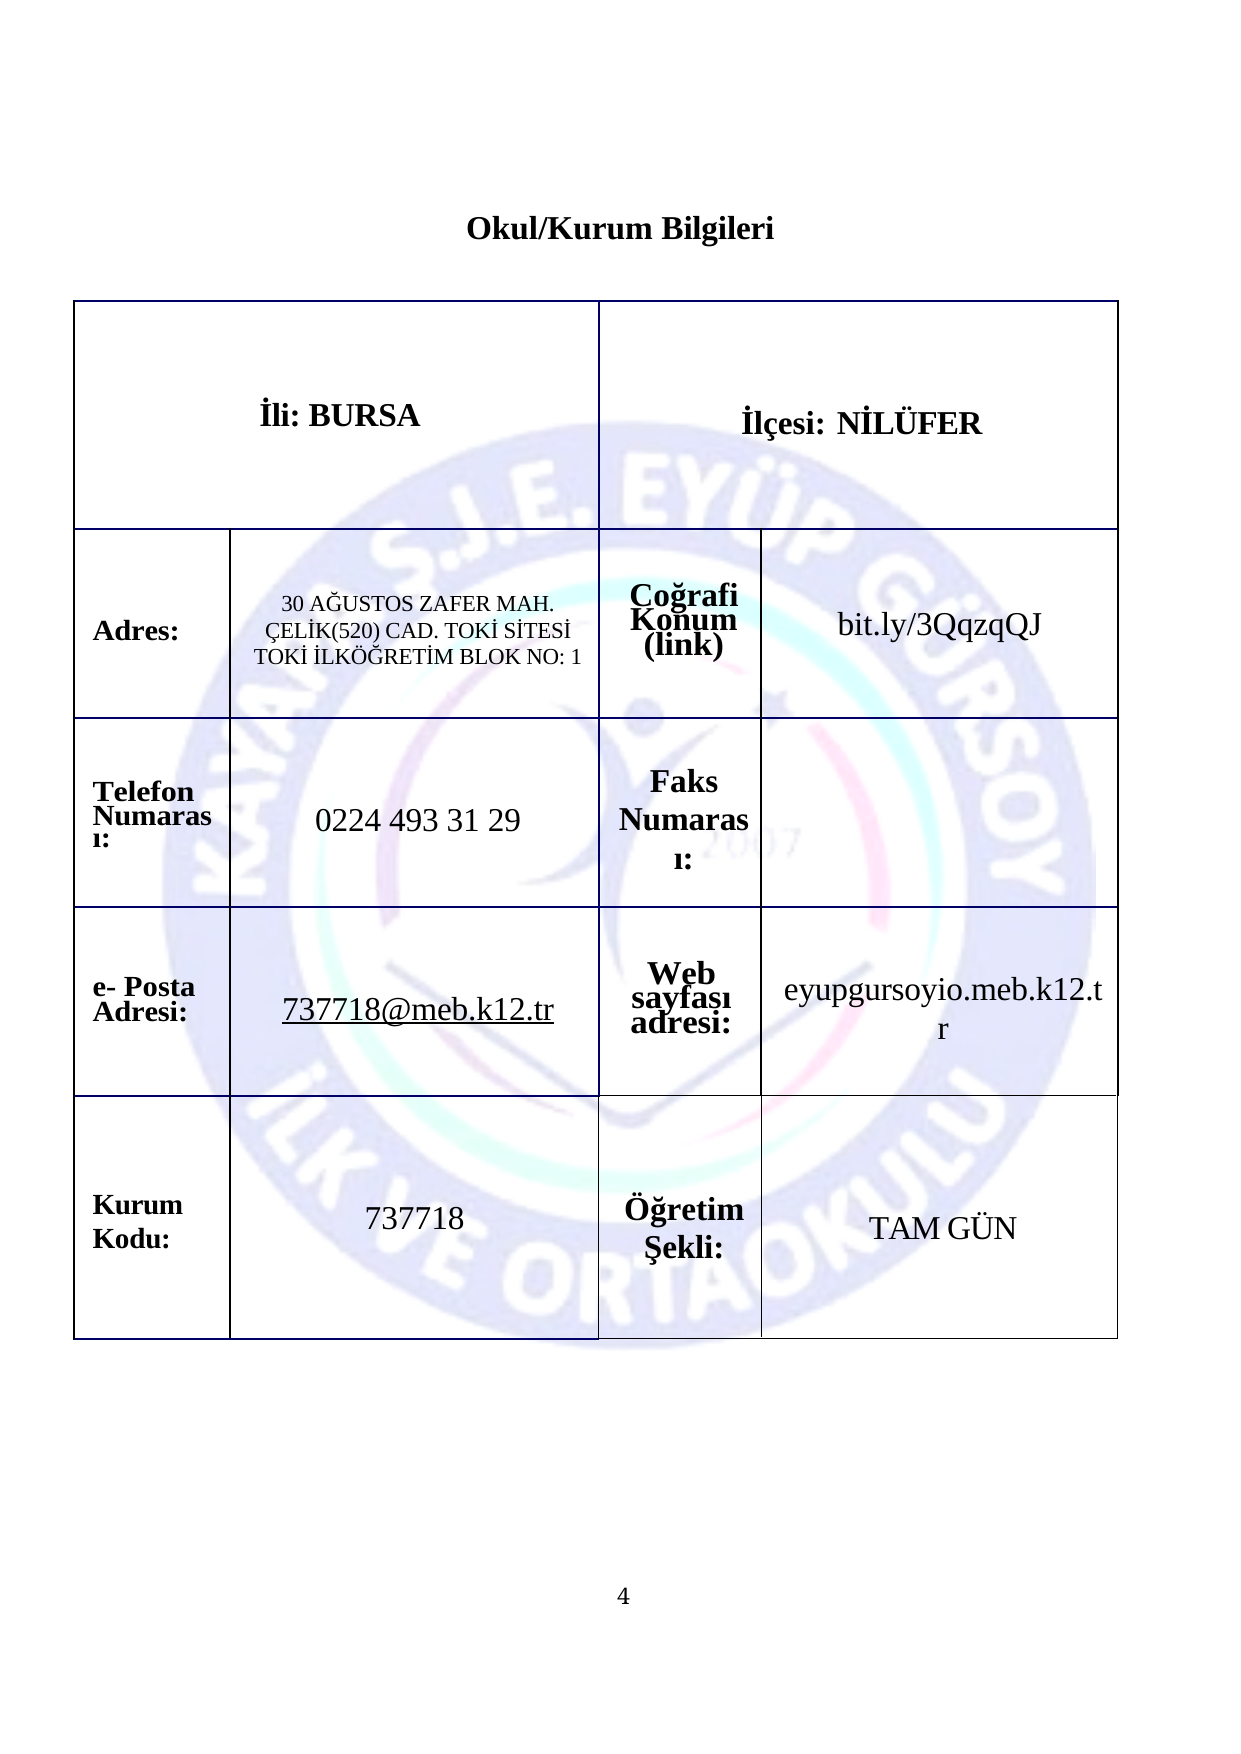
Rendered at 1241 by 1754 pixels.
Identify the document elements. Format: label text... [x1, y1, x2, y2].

table_cell Telefon Numarası: [75, 719, 229, 906]
table_cell Kurum Kodu: [75, 1097, 229, 1338]
table_cell 0224 493 31 29 [231, 719, 598, 906]
table_cell Adres: [75, 530, 229, 717]
table_cell Faks Numarası: [600, 719, 760, 906]
table_header İli: BURSA [75, 302, 598, 527]
table_cell e- Posta Adresi: [75, 908, 229, 1095]
text Okul/Kurum Bilgileri [58, 208, 1182, 247]
table_cell TAM GÜN [761, 1095, 1117, 1338]
table_header İlçesi: NİLÜFER [600, 302, 1117, 527]
table_cell Coğrafi Konum (link) [600, 530, 760, 717]
table_cell 737718 [231, 1097, 598, 1338]
table_cell [762, 719, 1117, 906]
table_cell eyupgursoyio.meb.k12.tr [762, 908, 1117, 1095]
table_cell Öğretim Şekli: [599, 1096, 761, 1338]
table_cell Web sayfası adresi: [600, 908, 760, 1095]
table_cell 30 AĞUSTOS ZAFER MAH. ÇELİK(520) CAD. TOKİ SİTESİ TOKİ İLKÖĞRETİM BLOK NO: 1 [231, 530, 598, 717]
table_cell bit.ly/3QqzqQJ [762, 530, 1117, 717]
table_cell 737718@meb.k12.tr [231, 908, 598, 1095]
